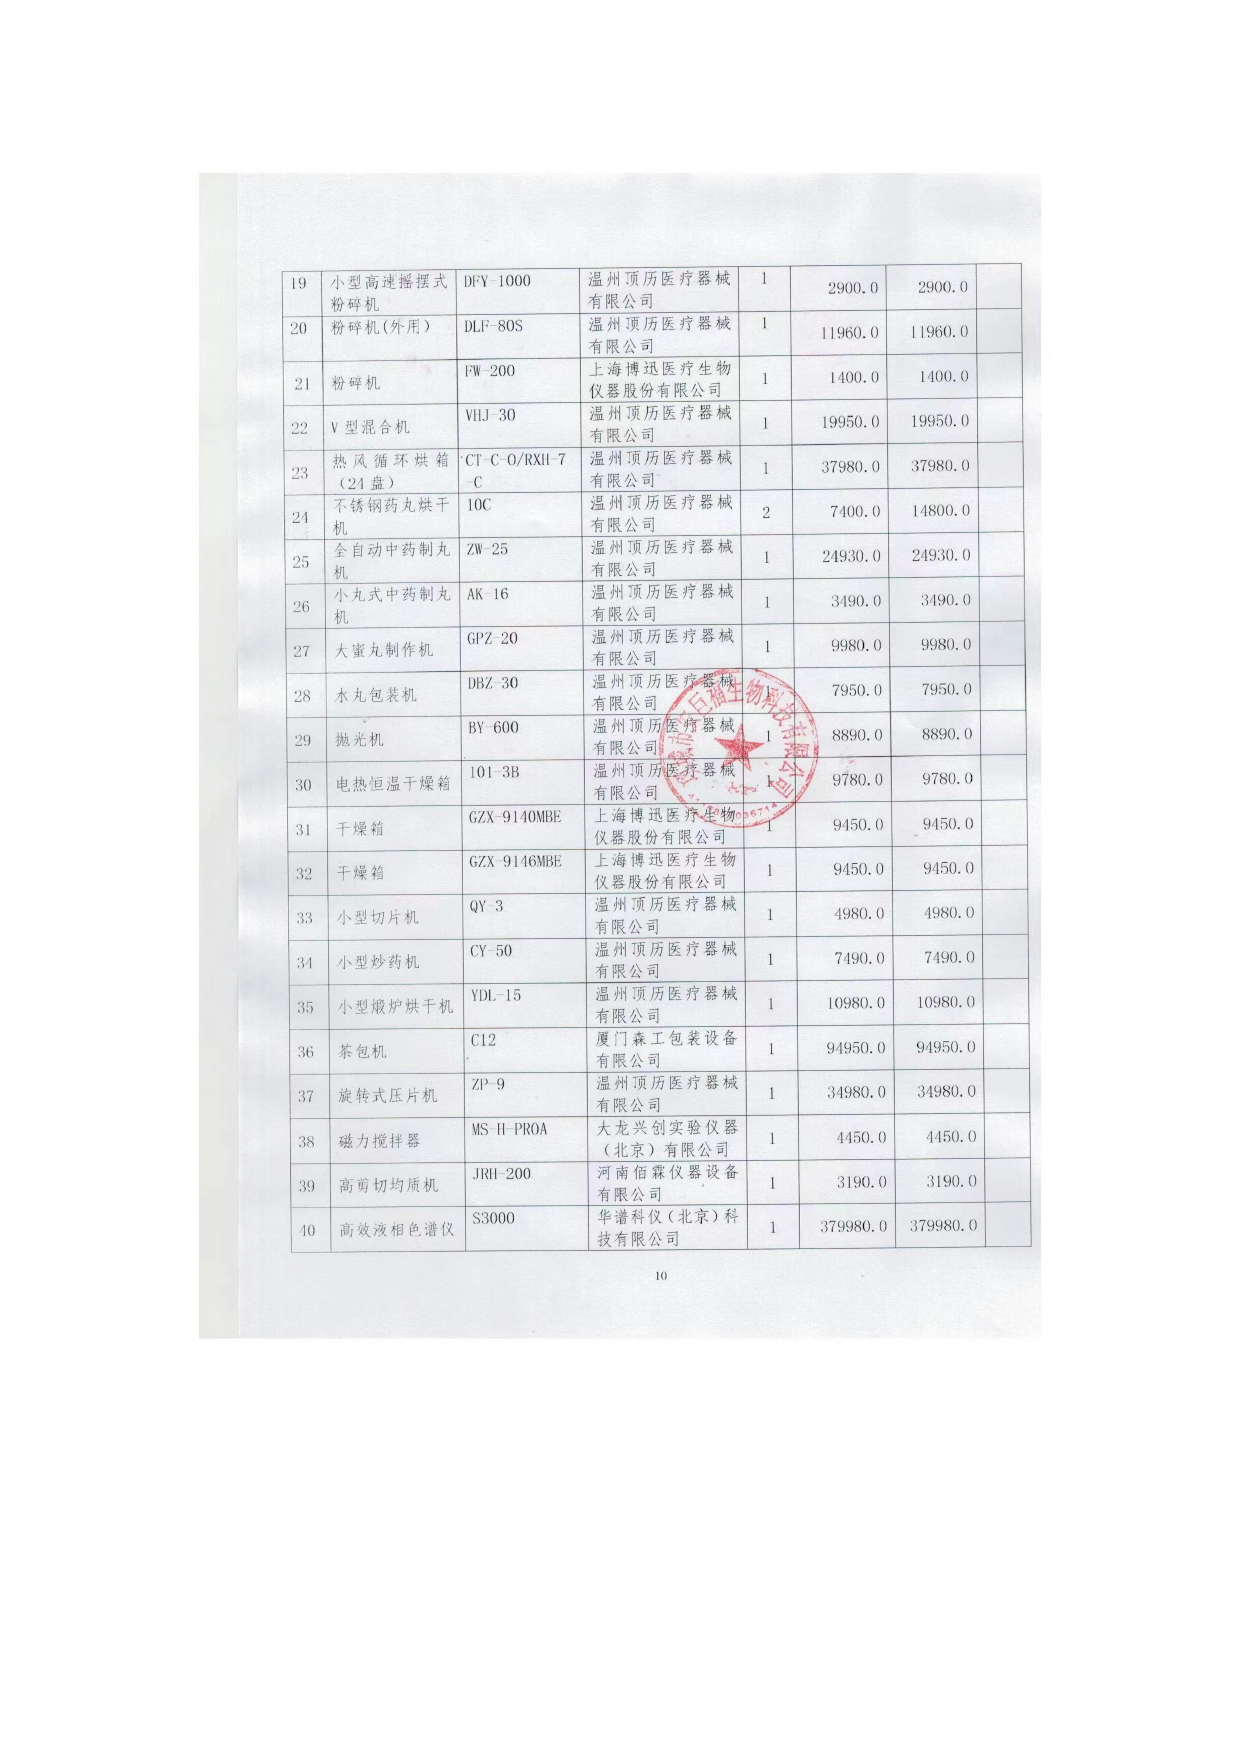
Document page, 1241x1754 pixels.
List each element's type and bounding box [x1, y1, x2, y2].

picture [187, 162, 1053, 1351]
